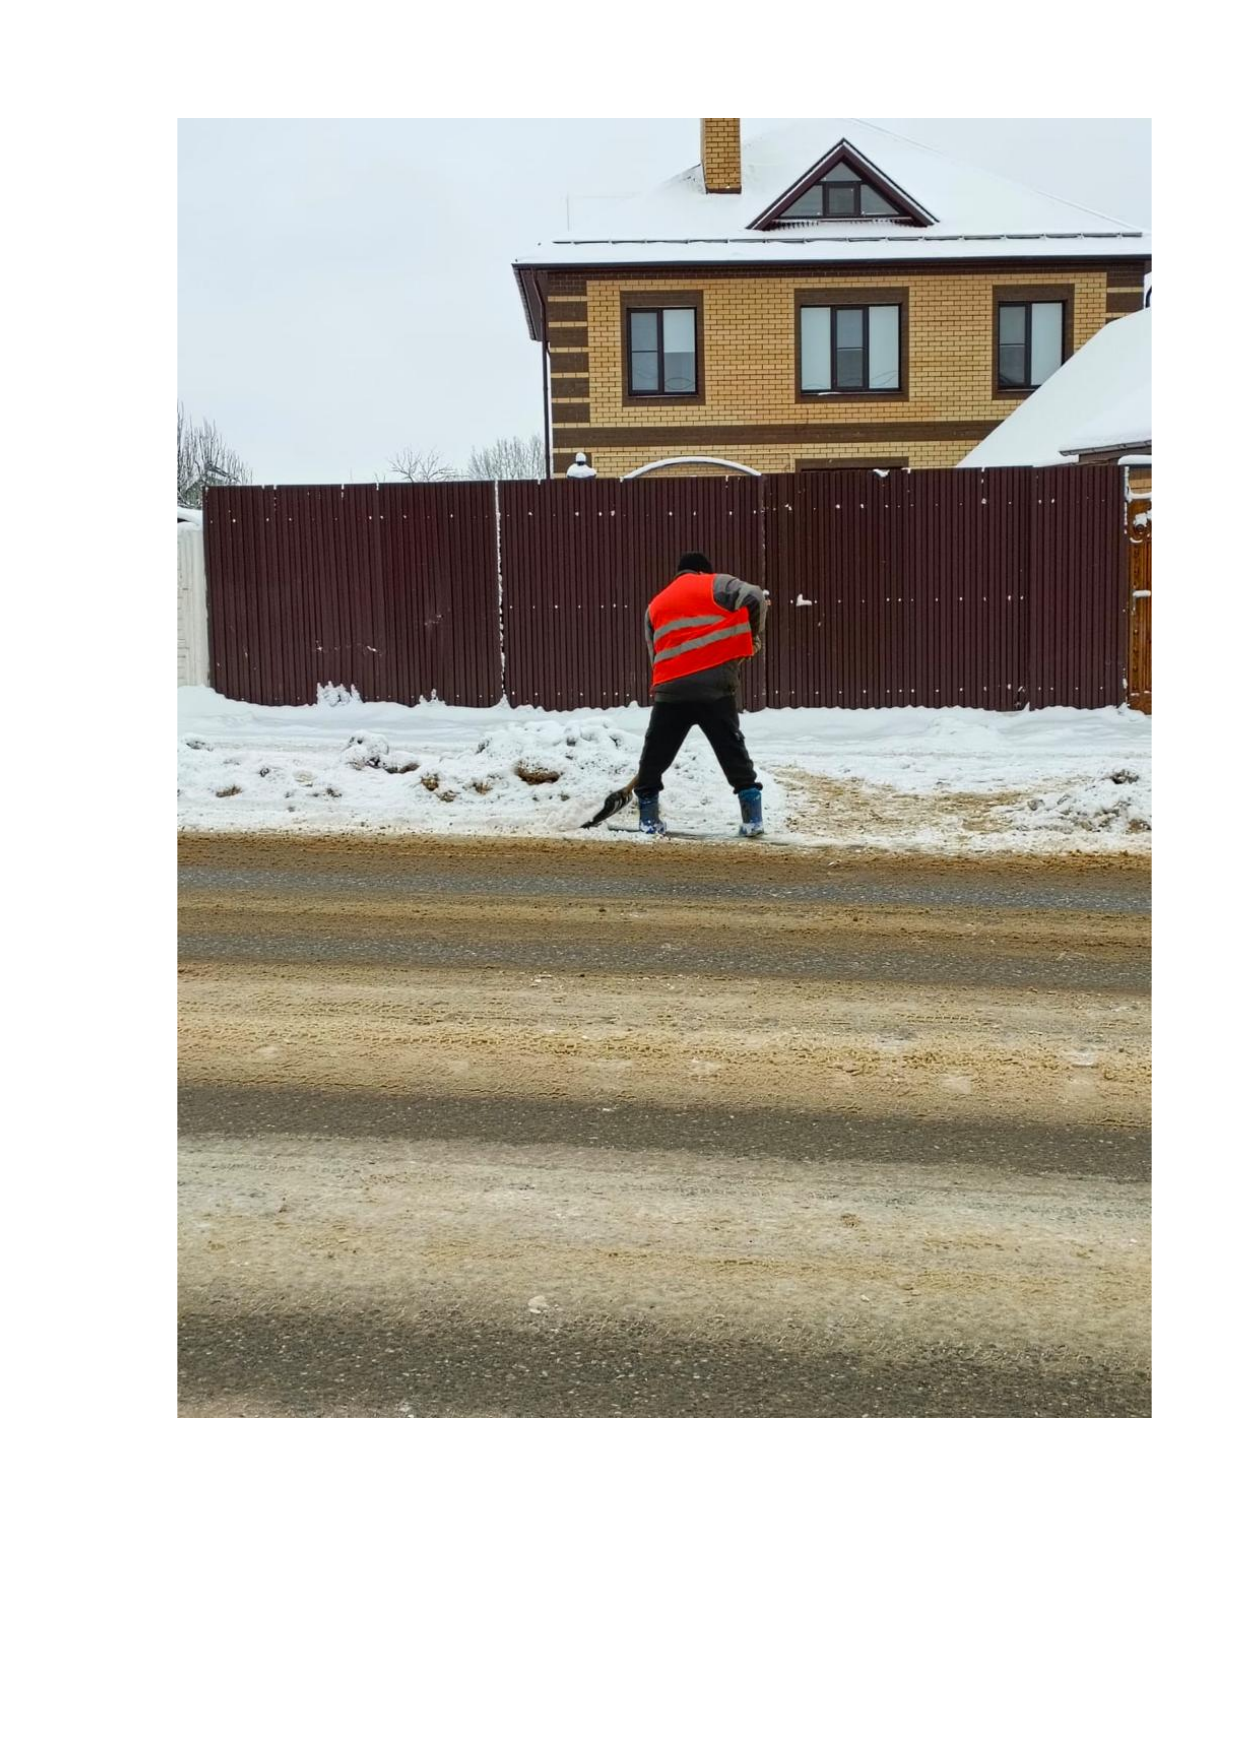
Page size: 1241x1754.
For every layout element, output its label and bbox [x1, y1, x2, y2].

picture [177, 118, 1152, 1418]
